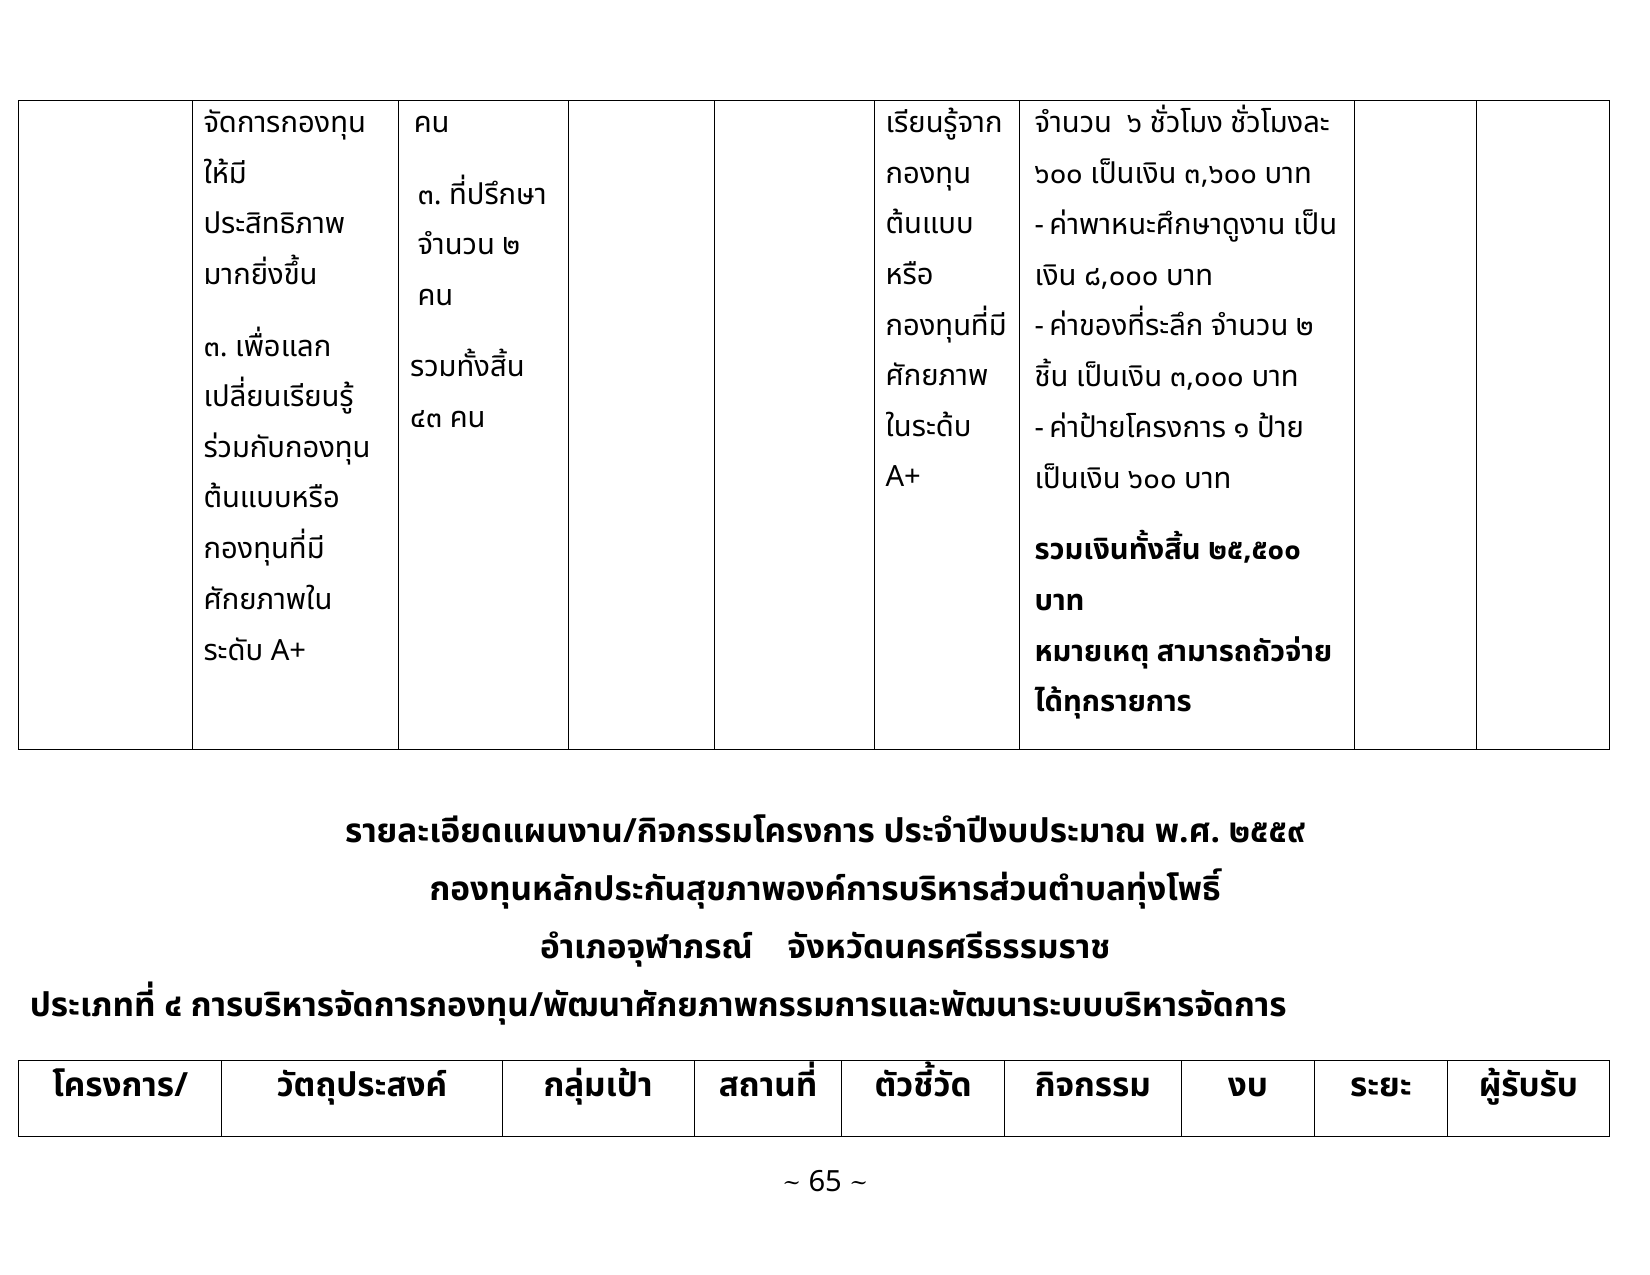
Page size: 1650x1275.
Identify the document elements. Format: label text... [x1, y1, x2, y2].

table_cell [193, 101, 398, 749]
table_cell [569, 101, 714, 749]
table_header ตัวชี้วัด (KPI) [842, 1061, 1004, 1136]
text รายละเอียดแผนงาน/กิจกรรมโครงการ ประจำปีงบประมาณ พ.ศ. ๒๕๕๙ [29, 807, 1620, 858]
table_header งบประมาณ (บาท) [1182, 1061, 1314, 1136]
text ประเภทที่ ๔ การบริหารจัดการกองทุน/พัฒนาศักยภาพกรรมการและพัฒนาระบบบริหารจัดการ [29, 981, 1620, 1032]
table_header โครงการ/กิจกรรม [19, 1061, 221, 1136]
table_header กลุ่มเป้าหมาย [503, 1061, 694, 1136]
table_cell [1355, 101, 1476, 749]
table_header วัตถุประสงค์ [222, 1061, 502, 1136]
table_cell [399, 101, 568, 749]
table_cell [875, 101, 1019, 749]
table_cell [1020, 101, 1354, 749]
table_header ระยะเวลาดำเนินการ [1315, 1061, 1447, 1136]
table_header สถานที่ดำเนินการ [695, 1061, 841, 1136]
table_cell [715, 101, 874, 749]
table_header ผู้รับรับผิดชอบ [1448, 1061, 1609, 1136]
text อำเภอจุฬาภรณ์ จังหวัดนครศรีธรรมราช [29, 923, 1620, 974]
text กองทุนหลักประกันสุขภาพองค์การบริหารส่วนตำบลทุ่งโพธิ์ [29, 865, 1620, 916]
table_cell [1477, 101, 1609, 749]
table_header กิจกรรม [1005, 1061, 1181, 1136]
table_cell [19, 101, 192, 749]
